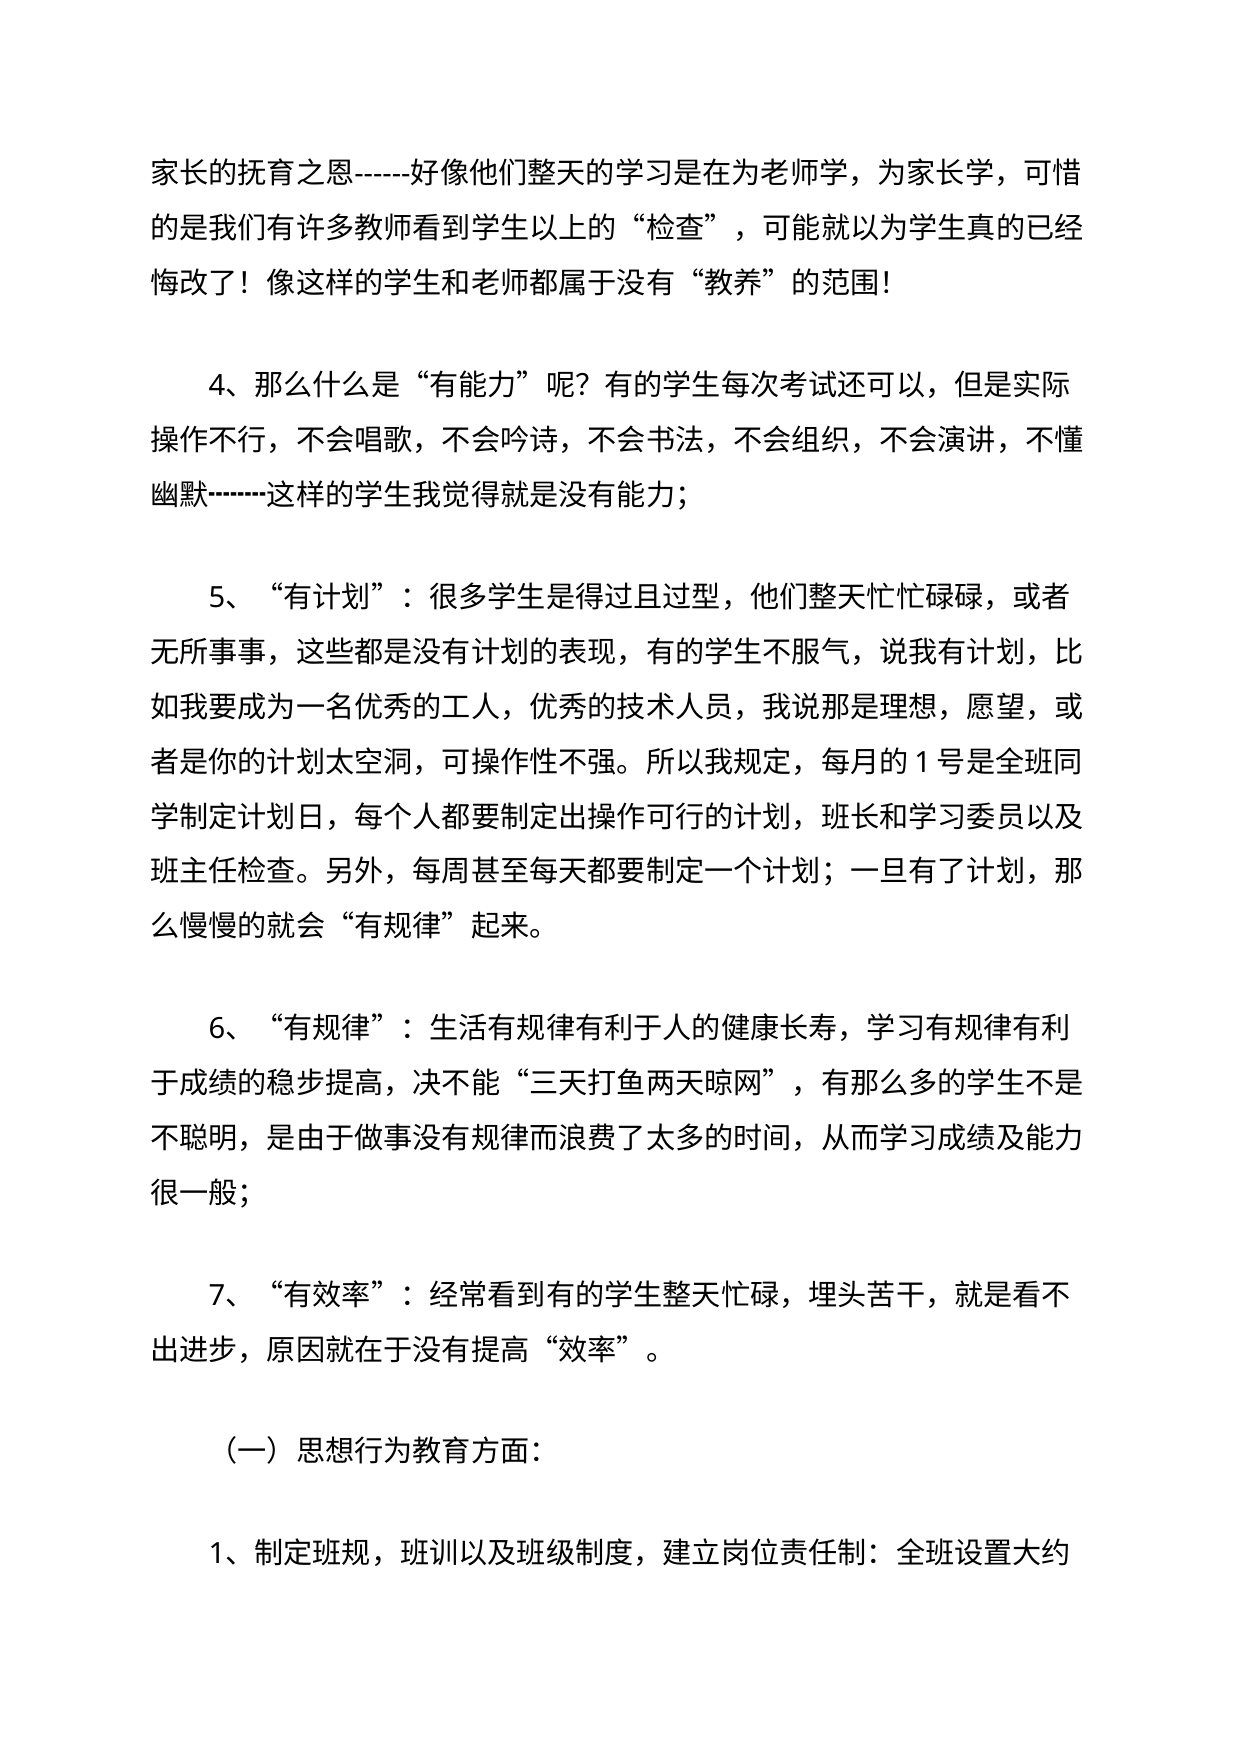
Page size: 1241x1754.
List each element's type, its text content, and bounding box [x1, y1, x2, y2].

text 7、“有效率”：经常看到有的学生整天忙碌，埋头苦干，就是看不出进步，原因就在于没有提高“效率”。 [150, 1271, 1090, 1368]
text （一）思想行为教育方面： [150, 1428, 1090, 1470]
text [150, 150, 1090, 302]
text 6、“有规律”：生活有规律有利于人的健康长寿，学习有规律有利于成绩的稳步提高，决不能“三天打鱼两天晾网”，有那么多的学生不是不聪明，是由于做事没有规律而浪费了太多的时间，从而学习成绩及能力很一般； [150, 1005, 1090, 1212]
text 4、那么什么是“有能力”呢？有的学生每次考试还可以，但是实际操作不行，不会唱歌，不会吟诗，不会书法，不会组织，不会演讲，不懂幽默┉┉这样的学生我觉得就是没有能力； [150, 362, 1090, 514]
text 5、“有计划”：很多学生是得过且过型，他们整天忙忙碌碌，或者无所事事，这些都是没有计划的表现，有的学生不服气，说我有计划，比如我要成为一名优秀的工人，优秀的技术人员，我说那是理想，愿望，或者是你的计划太空洞，可操作性不强。所以我规定，每月的1号是全班同学制定计划日，每个人都要制定出操作可行的计划，班长和学习委员以及班主任检查。另外，每周甚至每天都要制定一个计划；一旦有了计划，那么慢慢的就会“有规律”起来。 [150, 573, 1090, 945]
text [150, 1530, 1090, 1572]
